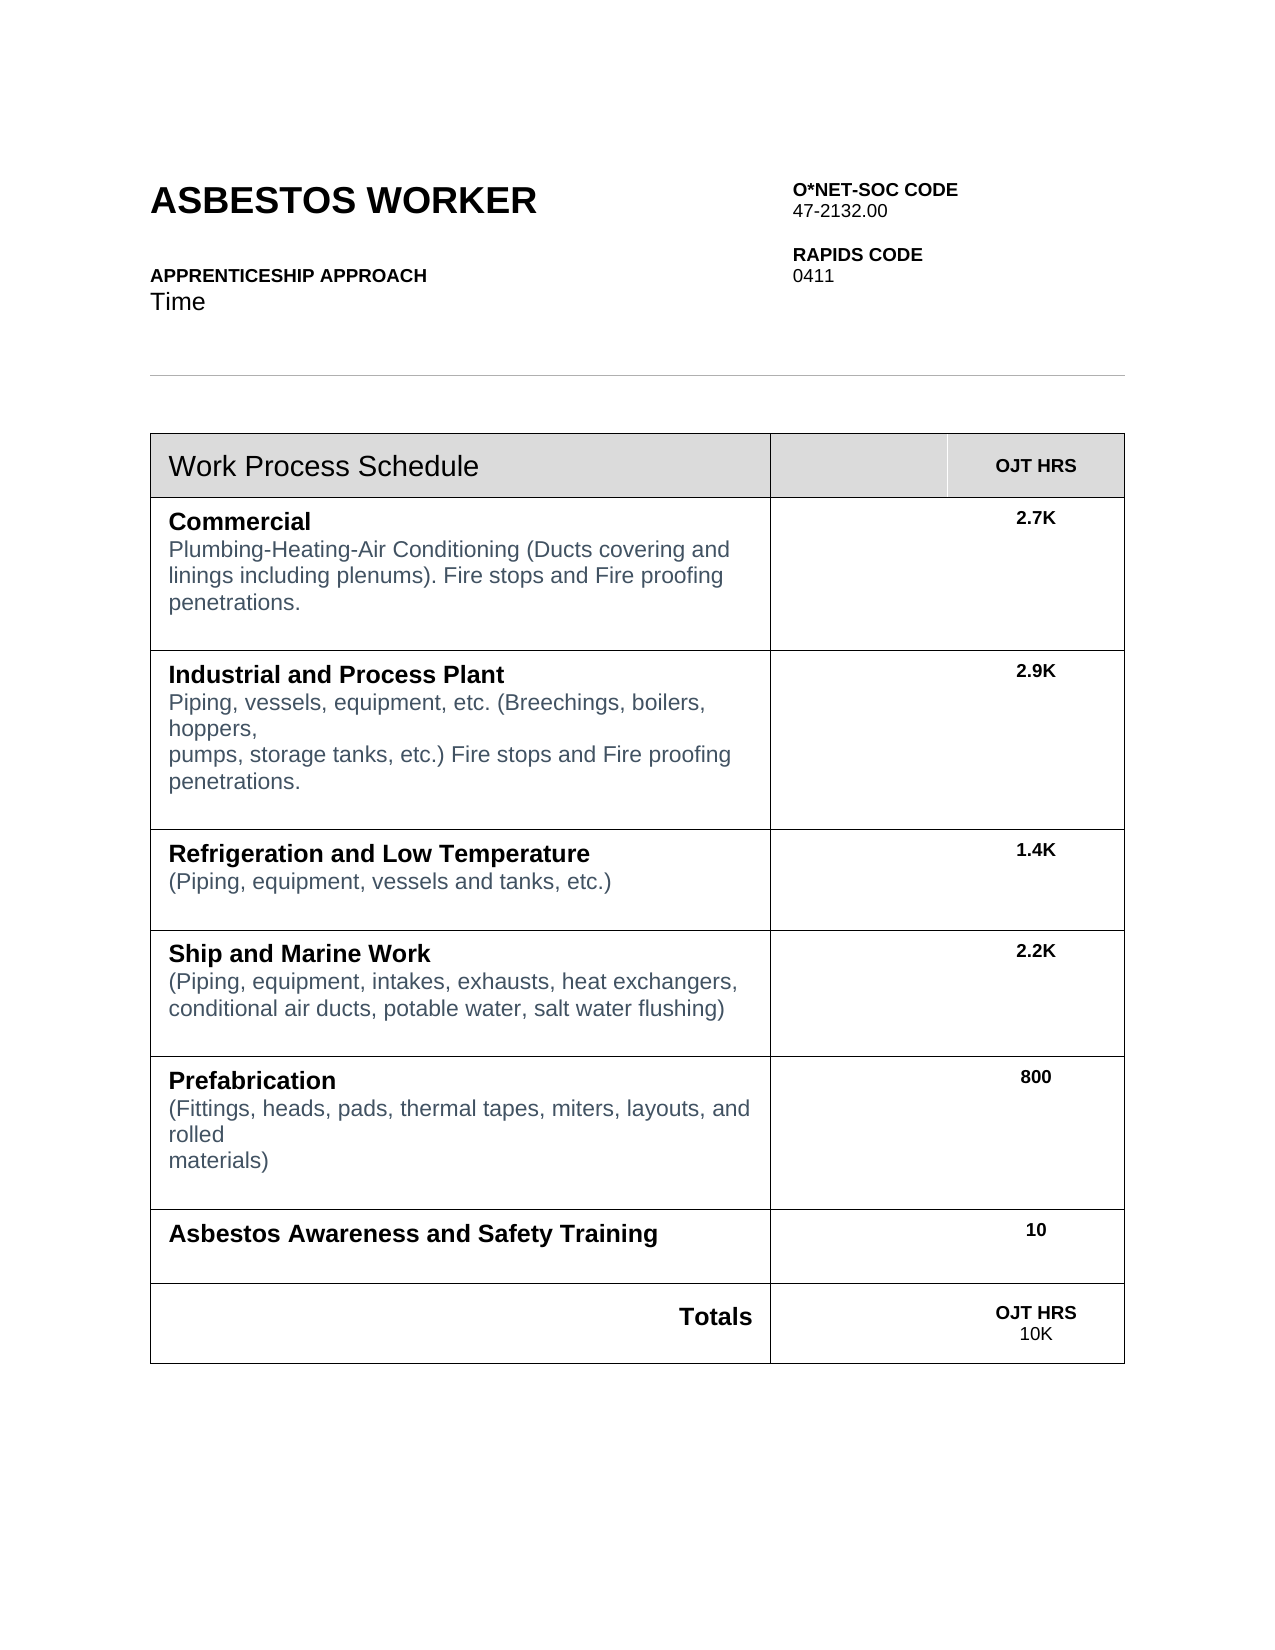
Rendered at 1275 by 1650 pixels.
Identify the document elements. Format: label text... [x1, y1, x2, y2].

table_cell [771, 830, 947, 929]
table_header Work Process Schedule [151, 434, 770, 497]
table_cell Commercial Plumbing-Heating-Air Conditioning (Ducts covering and linings including plenums). Fire stops and Fire proofing penetrations. [151, 498, 770, 650]
table_cell 800 [948, 1057, 1124, 1209]
table_header [771, 434, 947, 497]
table_cell [771, 498, 947, 650]
text RAPIDS CODE [793, 243, 1125, 265]
text 0411 [793, 265, 1125, 287]
text O*NET-SOC CODE [793, 179, 1125, 200]
table_cell 2.9K [948, 651, 1124, 829]
table_cell [771, 1284, 947, 1363]
text ASBESTOS WORKER [150, 179, 719, 222]
table_cell Industrial and Process Plant Piping, vessels, equipment, etc. (Breechings, boilers, hoppers, pumps, storage tanks, etc.) Fire stops and Fire proofing penetrations. [151, 651, 770, 829]
table_cell Refrigeration and Low Temperature (Piping, equipment, vessels and tanks, etc.) [151, 830, 770, 929]
table_cell 10 [948, 1210, 1124, 1283]
table_cell Ship and Marine Work (Piping, equipment, intakes, exhausts, heat exchangers, conditional air ducts, potable water, salt water flushing) [151, 931, 770, 1056]
table_cell Totals [151, 1284, 770, 1363]
table_cell 1.4K [948, 830, 1124, 929]
table_cell [771, 1210, 947, 1283]
text APPRENTICESHIP APPROACH [150, 265, 719, 287]
table_cell 2.7K [948, 498, 1124, 650]
text Time [150, 287, 719, 315]
text 47-2132.00 [793, 200, 1125, 222]
table_cell OJT HRS 10K [948, 1284, 1124, 1363]
table_header OJT HRS [948, 434, 1124, 497]
table_cell Asbestos Awareness and Safety Training [151, 1210, 770, 1283]
table_cell 2.2K [948, 931, 1124, 1056]
table_cell [771, 651, 947, 829]
table_cell Prefabrication (Fittings, heads, pads, thermal tapes, miters, layouts, and rolled materials) [151, 1057, 770, 1209]
table_cell [771, 931, 947, 1056]
table_cell [771, 1057, 947, 1209]
